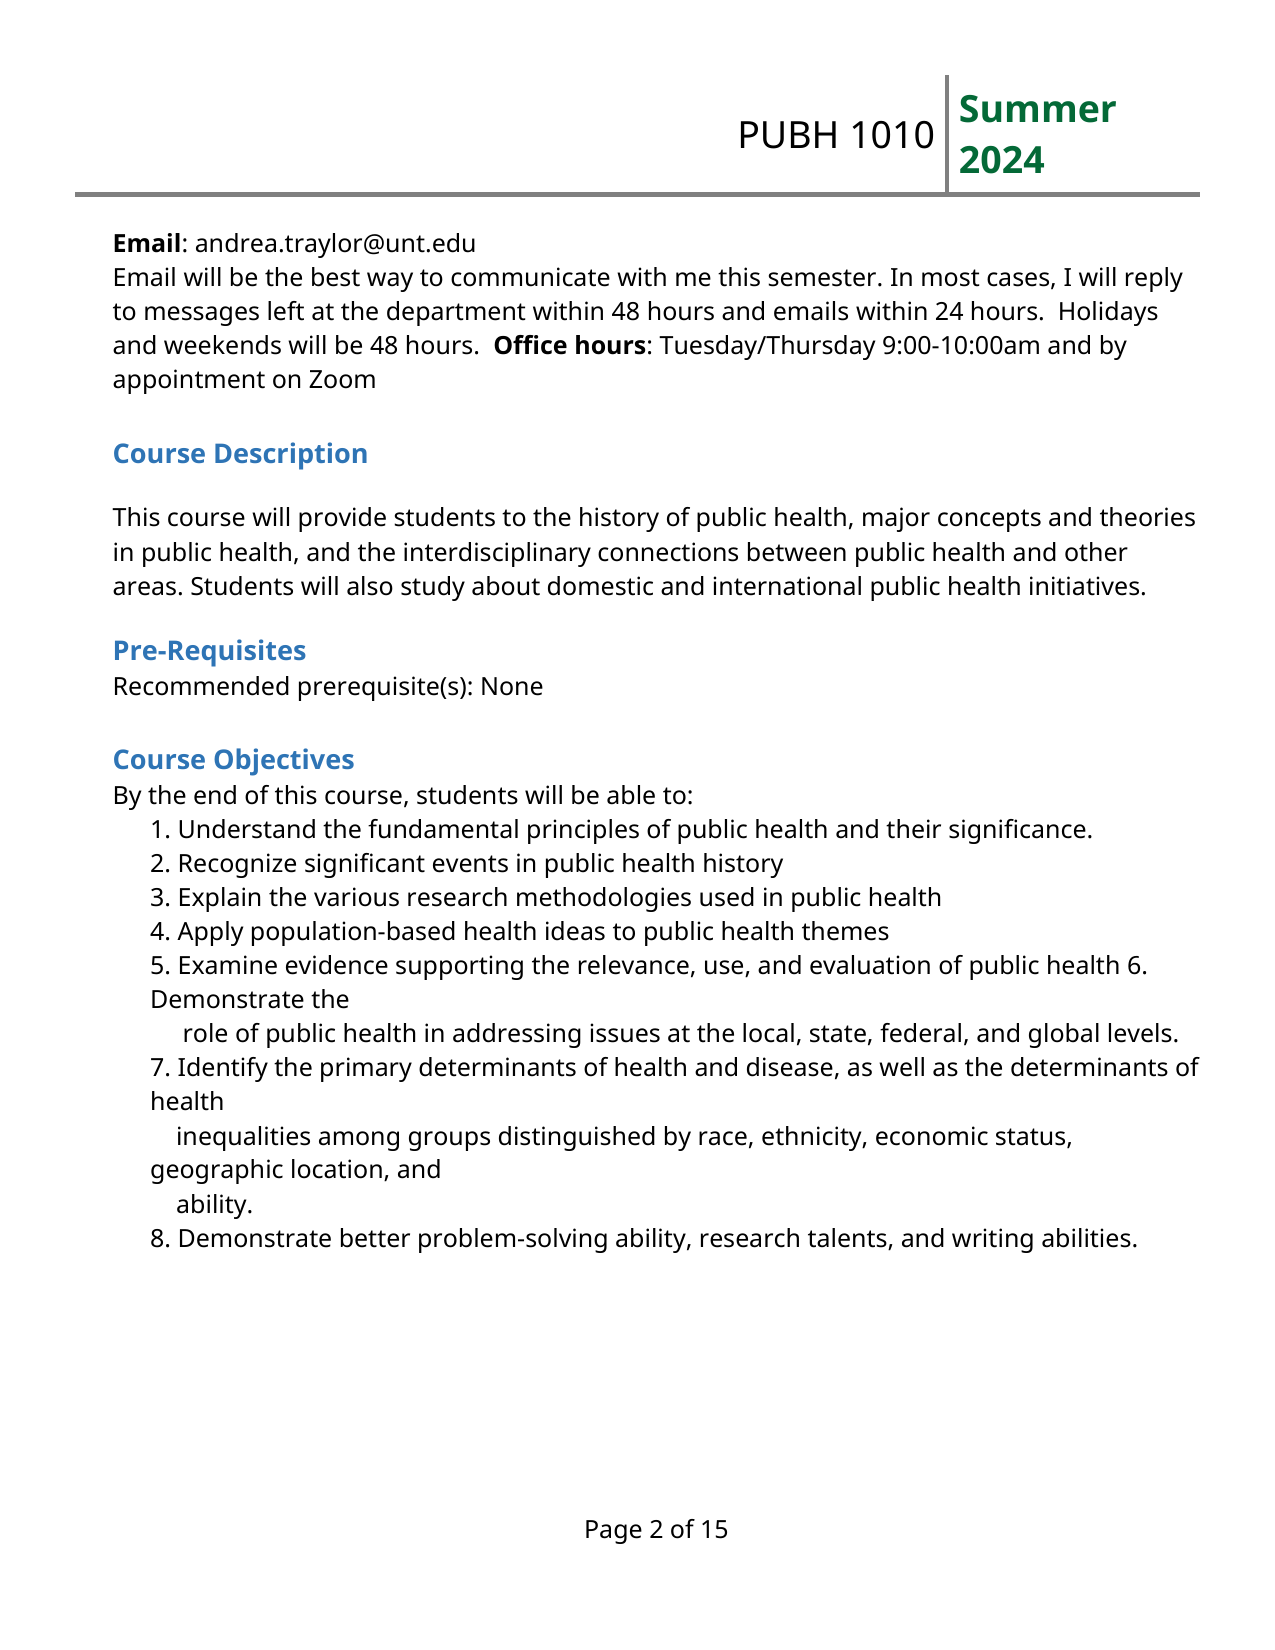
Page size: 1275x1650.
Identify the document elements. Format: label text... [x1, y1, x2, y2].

text Email will be the best way to communicate with me this semester. In most cases, I will reply to messages left at the department within 48 hours and emails within 24 hours. Holidays and weekends will be 48 hours. Office hours: Tuesday/Thursday 9:00-10:00am and by appointment on Zoom [112, 259, 1200, 396]
text By the end of this course, students will be able to: 1. Understand the fundamental principles of public health and their significance. [112, 777, 1200, 846]
text Email: andrea.traylor@unt.edu [112, 226, 1200, 259]
text ability. [150, 1186, 1200, 1220]
subtitle Course Description [112, 434, 1200, 471]
subtitle Course Objectives [112, 741, 1200, 777]
subtitle Pre-Requisites [112, 631, 1200, 668]
text inequalities among groups distinguished by race, ethnicity, economic status, geographic location, and [150, 1118, 1200, 1186]
text 8. Demonstrate better problem-solving ability, research talents, and writing abilities. [150, 1220, 1200, 1254]
text role of public health in addressing issues at the local, state, federal, and global levels. 7. Identify the primary determinants of health and disease, as well as the determinants of health [150, 1016, 1200, 1118]
text 2. Recognize significant events in public health history 3. Explain the various research methodologies used in public health 4. Apply population-based health ideas to public health themes 5. Examine evidence supporting the relevance, use, and evaluation of public health 6. Demonstrate the [150, 846, 1200, 1016]
text Recommended prerequisite(s): None [112, 668, 1200, 702]
text This course will provide students to the history of public health, major concepts and theories in public health, and the interdisciplinary connections between public health and other areas. Students will also study about domestic and international public health initiatives. [112, 500, 1200, 602]
